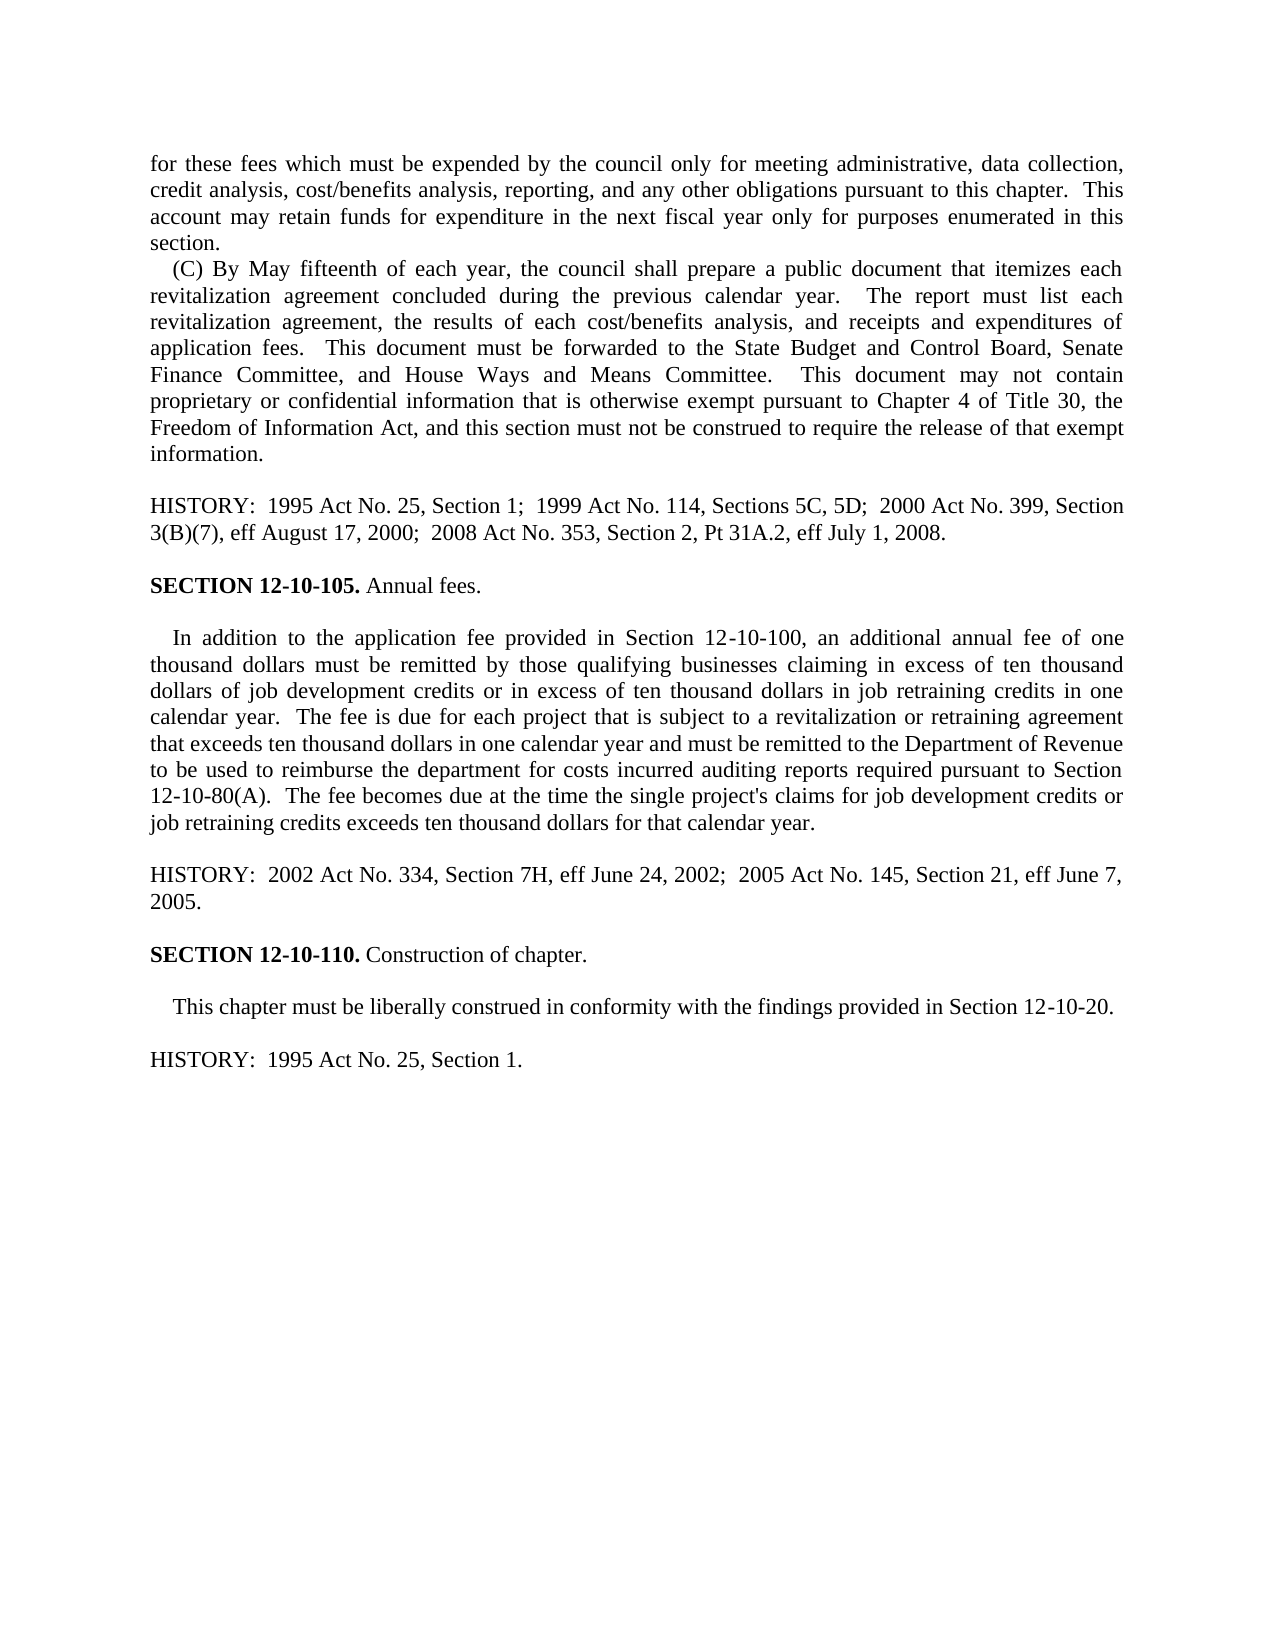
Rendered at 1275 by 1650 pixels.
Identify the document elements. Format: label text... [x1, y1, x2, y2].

text (C) By May fifteenth of each year, the council shall prepare a public document that itemizes each revitalization agreement concluded during the previous calendar year. The report must list each revitalization agreement, the results of each cost/benefits analysis, and receipts and expenditures of application fees. This document must be forwarded to the State Budget and Control Board, Senate Finance Committee, and House Ways and Means Committee. This document may not contain proprietary or confidential information that is otherwise exempt pursuant to Chapter 4 of Title 30, the Freedom of Information Act, and this section must not be construed to require the release of that exempt information. [150, 255, 1125, 466]
text HISTORY: 1995 Act No. 25, Section 1. [150, 1046, 1125, 1072]
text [150, 150, 1125, 255]
text SECTION 12-10-110. Construction of chapter. [150, 941, 1125, 967]
text In addition to the application fee provided in Section 12-10-100, an additional annual fee of one thousand dollars must be remitted by those qualifying businesses claiming in excess of ten thousand dollars of job development credits or in excess of ten thousand dollars in job retraining credits in one calendar year. The fee is due for each project that is subject to a revitalization or retraining agreement that exceeds ten thousand dollars in one calendar year and must be remitted to the Department of Revenue to be used to reimburse the department for costs incurred auditing reports required pursuant to Section 12-10-80(A). The fee becomes due at the time the single project's claims for job development credits or job retraining credits exceeds ten thousand dollars for that calendar year. [150, 624, 1125, 835]
text This chapter must be liberally construed in conformity with the findings provided in Section 12-10-20. [150, 993, 1125, 1020]
text HISTORY: 2002 Act No. 334, Section 7H, eff June 24, 2002; 2005 Act No. 145, Section 21, eff June 7, 2005. [150, 862, 1125, 914]
text HISTORY: 1995 Act No. 25, Section 1; 1999 Act No. 114, Sections 5C, 5D; 2000 Act No. 399, Section 3(B)(7), eff August 17, 2000; 2008 Act No. 353, Section 2, Pt 31A.2, eff July 1, 2008. [150, 493, 1125, 545]
text SECTION 12-10-105. Annual fees. [150, 572, 1125, 598]
